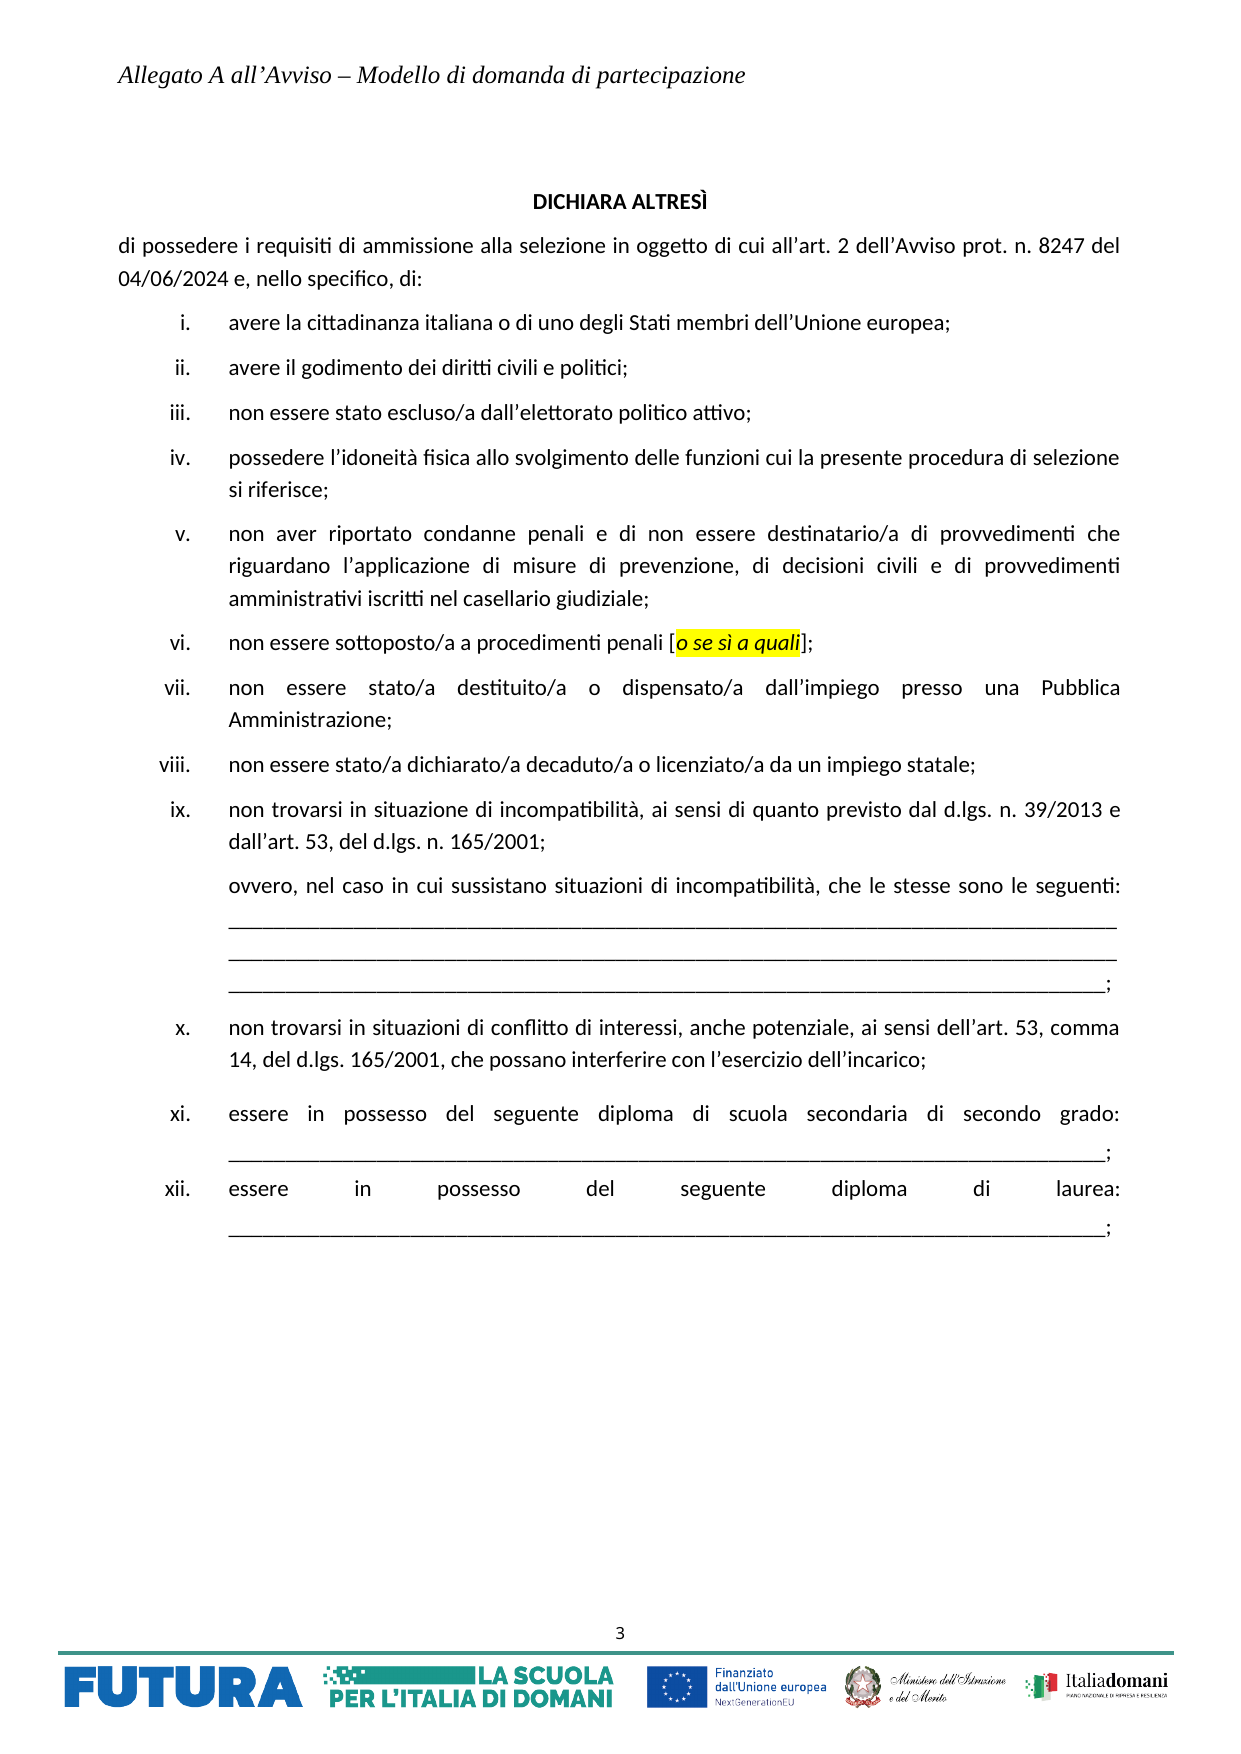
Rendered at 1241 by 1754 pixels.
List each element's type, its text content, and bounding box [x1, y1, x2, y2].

list non essere stato/a dichiarato/a decaduto/a o licenziato/a da un impiego statale; [191, 750, 1122, 778]
list non essere sottoposto/a a procedimenti penali [o se sì a quali]; [191, 628, 1122, 657]
list non trovarsi in situazione di incompatibilità, ai sensi di quanto previsto dal d.lgs. n. 39/2013 e dall’art. 53, del d.lgs. n. 165/2001; [191, 795, 1122, 855]
list avere la cittadinanza italiana o di uno degli Stati membri dell’Unione europea; [191, 308, 1122, 337]
list non aver riportato condanne penali e di non essere destinatario/a di provvedimenti che riguardano l’applicazione di misure di prevenzione, di decisioni civili e di provvedimenti amministrativi iscritti nel casellario giudiziale; [191, 519, 1122, 612]
text DICHIARA ALTRESÌ [118, 187, 1122, 215]
list non essere stato escluso/a dall’elettorato politico attivo; [191, 398, 1122, 426]
list ovvero, nel caso in cui sussistano situazioni di incompatibilità, che le stesse sono le seguenti: _________________________________________________________________________________________________________________________________________________________________________________________________________________________________________; [228, 872, 1122, 996]
picture [62, 1663, 1170, 1711]
list avere il godimento dei diritti civili e politici; [191, 353, 1122, 381]
text di possedere i requisiti di ammissione alla selezione in oggetto di cui all’art. 2 dell’Avviso prot. n. 8247 del 04/06/2024 e, nello specifico, di: [118, 232, 1122, 292]
list non trovarsi in situazioni di conflitto di interessi, anche potenziale, ai sensi dell’art. 53, comma 14, del d.lgs. 165/2001, che possano interferire con l’esercizio dell’incarico; [191, 1013, 1122, 1073]
list non essere stato/a destituito/a o dispensato/a dall’impiego presso una Pubblica Amministrazione; [191, 673, 1122, 733]
list essere in possesso del seguente diploma di laurea: _____________________________________________________________________________; [191, 1165, 1122, 1240]
list possedere l’idoneità fisica allo svolgimento delle funzioni cui la presente procedura di selezione si riferisce; [191, 443, 1122, 503]
list essere in possesso del seguente diploma di scuola secondaria di secondo grado: _____________________________________________________________________________; [191, 1090, 1122, 1165]
